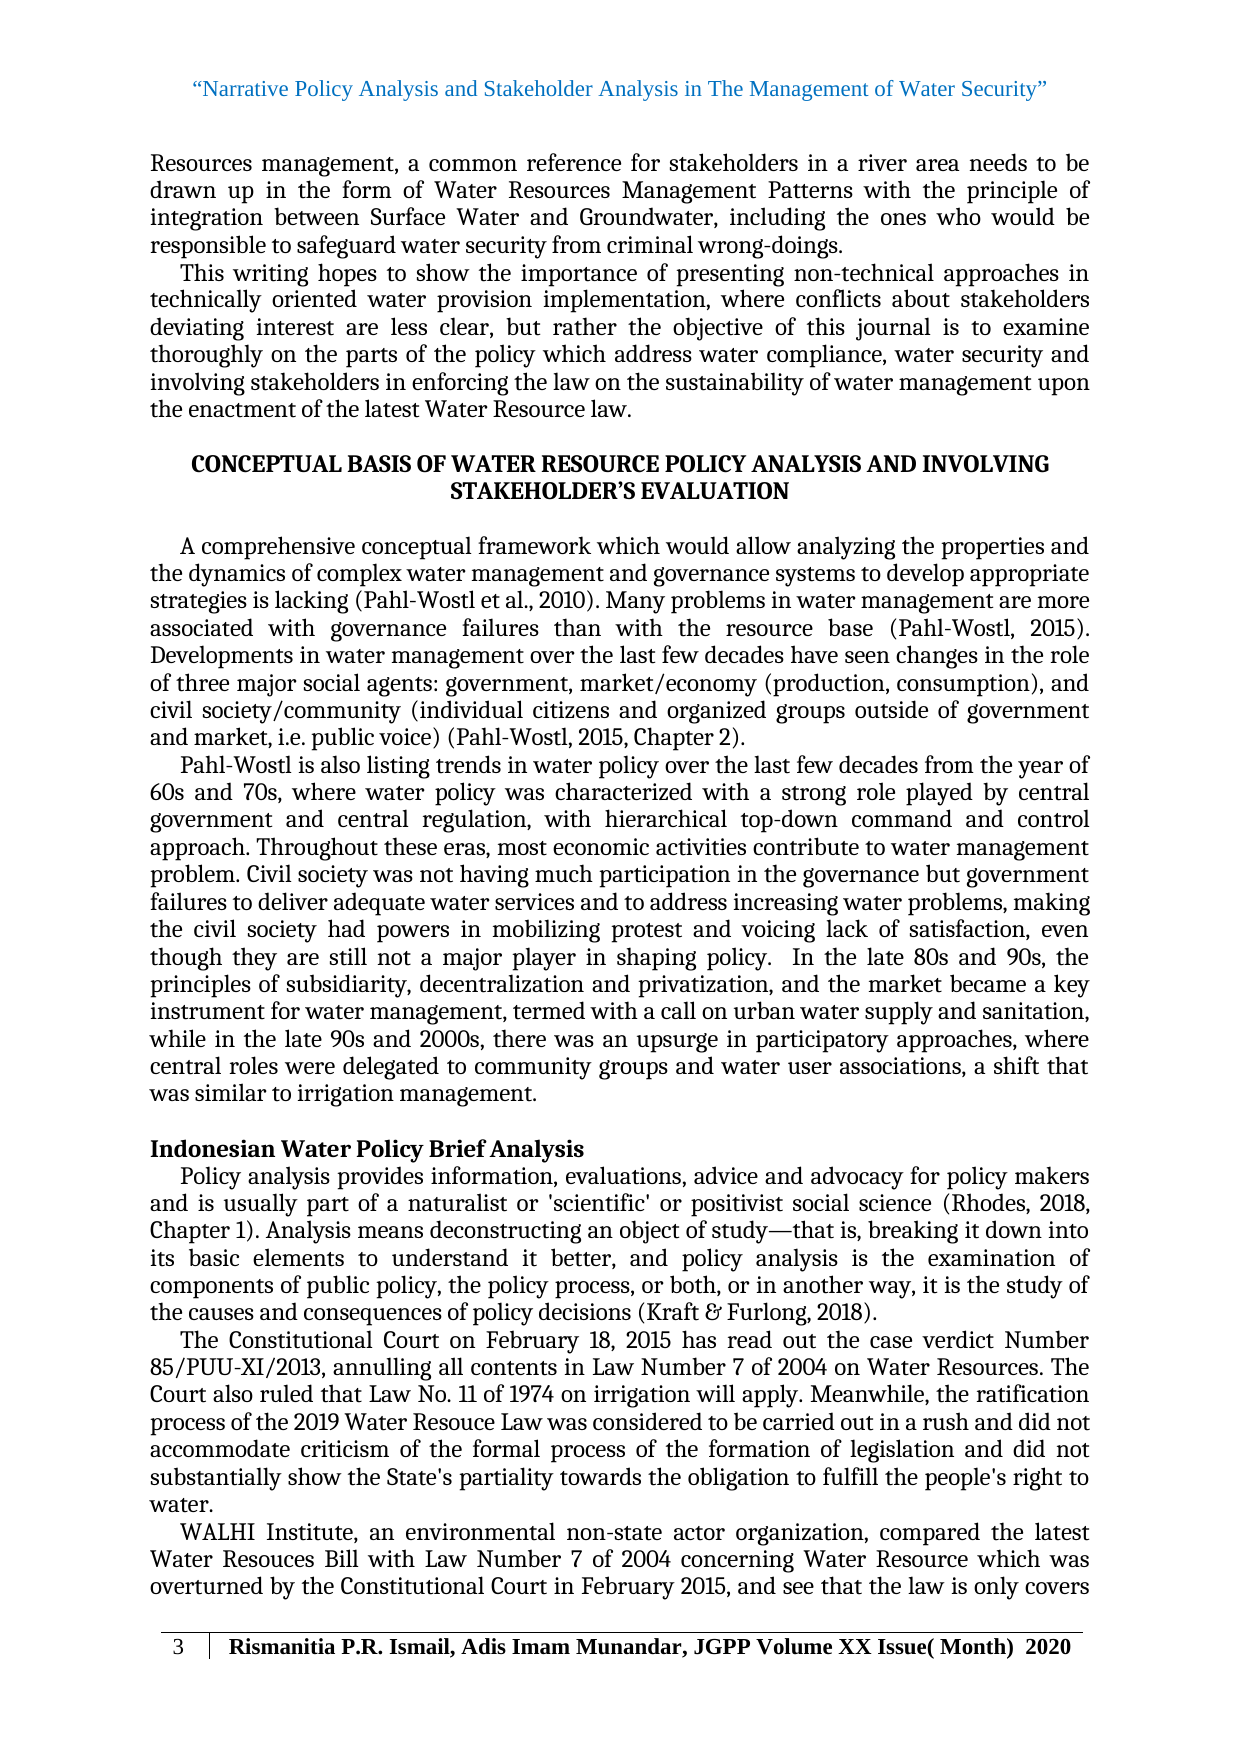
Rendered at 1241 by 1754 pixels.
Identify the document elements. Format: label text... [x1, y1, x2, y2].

text The Constitutional Court on February 18, 2015 has read out the case verdict Number 85/PUU-XI/2013, annulling all contents in Law Number 7 of 2004 on Water Resources. The Court also ruled that Law No. 11 of 1974 on irrigation will apply. Meanwhile, the ratification process of the 2019 Water Resouce Law was considered to be carried out in a rush and did not accommodate criticism of the formal process of the formation of legislation and did not substantially show the State's partiality towards the obligation to fulfill the people's right to water. [150, 1327, 1090, 1519]
text This writing hopes to show the importance of presenting non-technical approaches in technically oriented water provision implementation, where conflicts about stakeholders deviating interest are less clear, but rather the objective of this journal is to examine thoroughly on the parts of the policy which address water compliance, water security and involving stakeholders in enforcing the law on the sustainability of water management upon the enactment of the latest Water Resource law. [150, 259, 1090, 424]
text Pahl-Wostl is also listing trends in water policy over the last few decades from the year of 60s and 70s, where water policy was characterized with a strong role played by central government and central regulation, with hierarchical top-down command and control approach. Throughout these eras, most economic activities contribute to water management problem. Civil society was not having much participation in the governance but government failures to deliver adequate water services and to address increasing water problems, making the civil society had powers in mobilizing protest and voicing lack of satisfaction, even though they are still not a major player in shaping policy. In the late 80s and 90s, the principles of subsidiarity, decentralization and privatization, and the market became a key instrument for water management, termed with a call on urban water supply and sanitation, while in the late 90s and 2000s, there was an upsurge in participatory approaches, where central roles were delegated to community groups and water user associations, a shift that was similar to irrigation management. [150, 752, 1090, 1108]
text Indonesian Water Policy Brief Analysis [150, 1135, 1090, 1163]
text CONCEPTUAL BASIS OF WATER RESOURCE POLICY ANALYSIS AND INVOLVING STAKEHOLDER’S EVALUATION [150, 451, 1090, 506]
text Policy analysis provides information, evaluations, advice and advocacy for policy makers and is usually part of a naturalist or 'scientific' or positivist social science (Rhodes, 2018, Chapter 1). Analysis means deconstructing an object of study—that is, breaking it down into its basic elements to understand it better, and policy analysis is the examination of components of public policy, the policy process, or both, or in another way, it is the study of the causes and consequences of policy decisions (Kraft & Furlong, 2018). [150, 1163, 1090, 1327]
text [150, 150, 1090, 259]
text A comprehensive conceptual framework which would allow analyzing the properties and the dynamics of complex water management and governance systems to develop appropriate strategies is lacking (Pahl-Wostl et al., 2010). Many problems in water management are more associated with governance failures than with the resource base (Pahl-Wostl, 2015). Developments in water management over the last few decades have seen changes in the role of three major social agents: government, market/economy (production, consumption), and civil society/community (individual citizens and organized groups outside of government and market, i.e. public voice) (Pahl-Wostl, 2015, Chapter 2). [150, 533, 1090, 752]
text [150, 1519, 1090, 1601]
